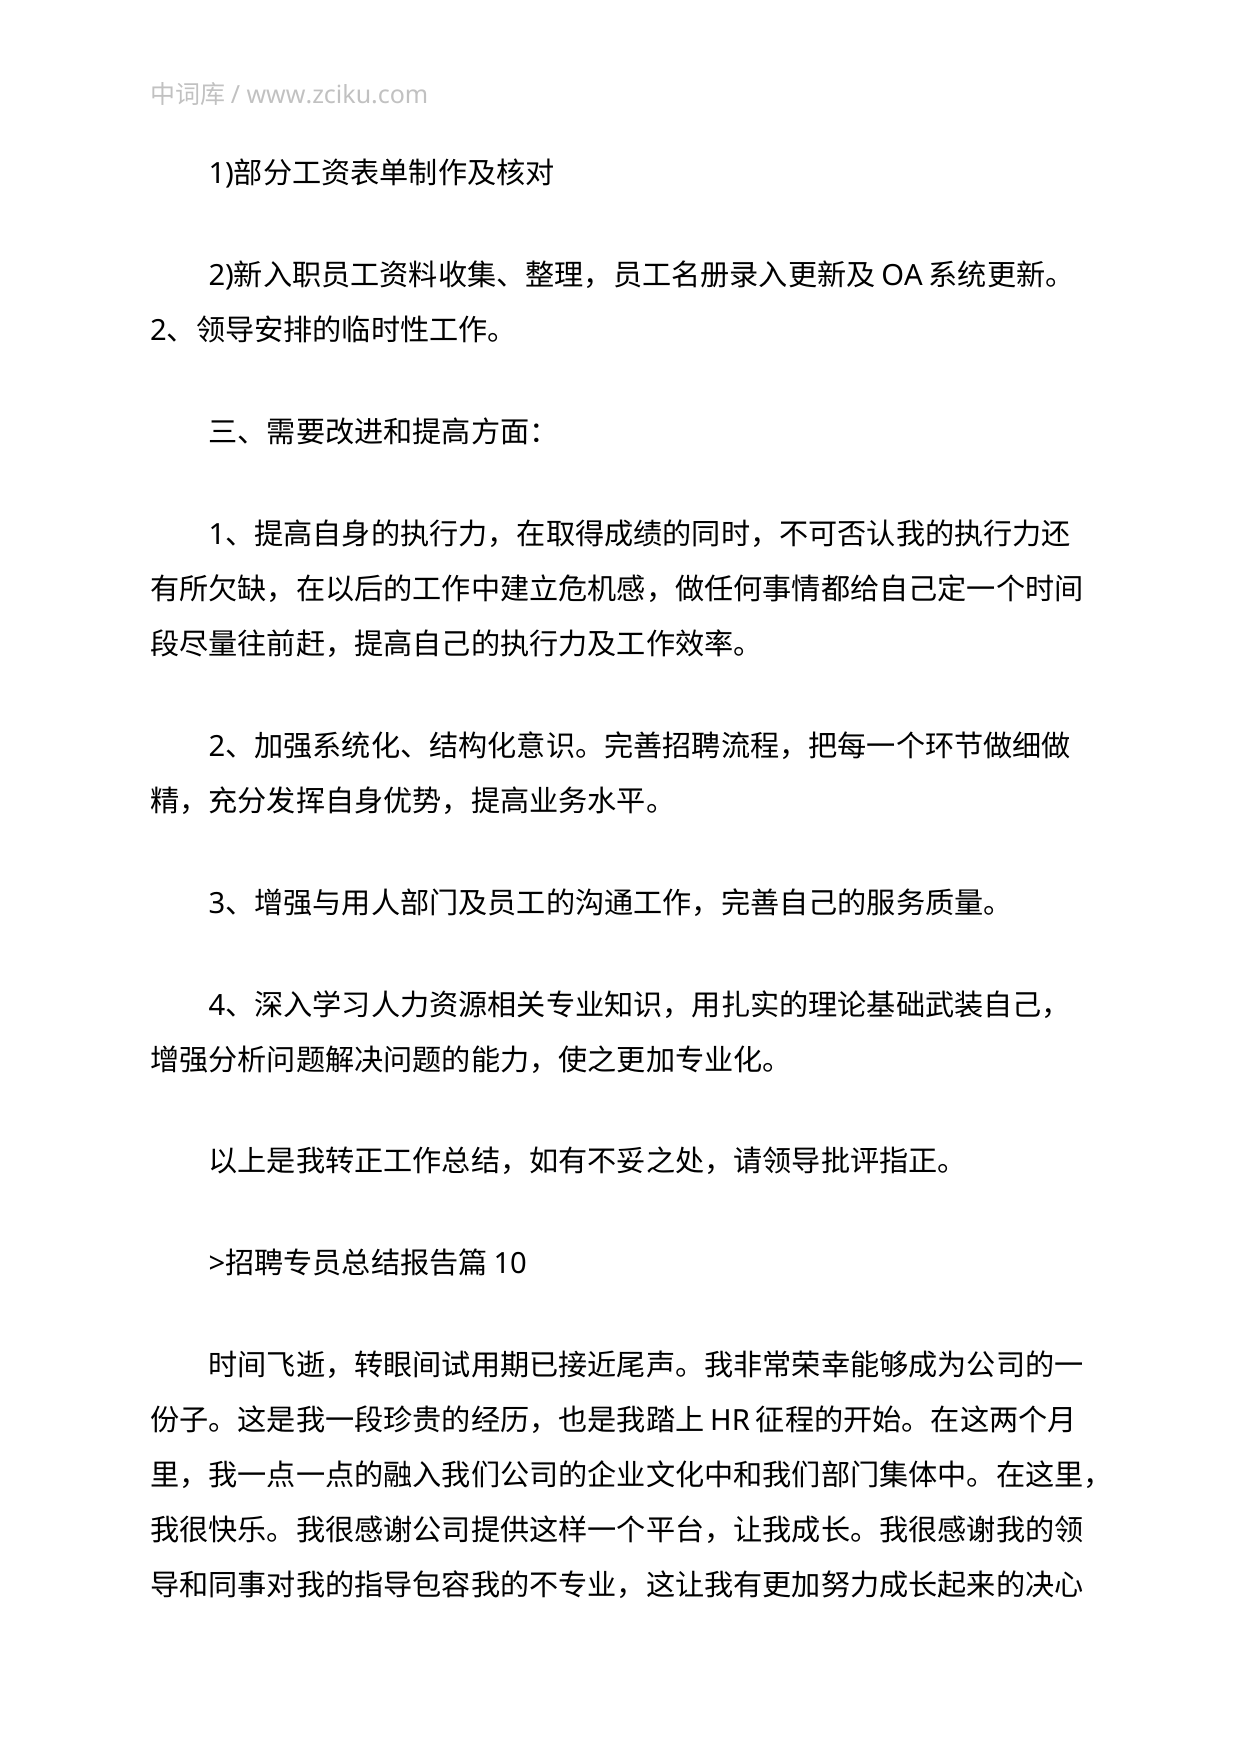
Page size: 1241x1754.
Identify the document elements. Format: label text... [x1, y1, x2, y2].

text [150, 1342, 1090, 1604]
text 1)部分工资表单制作及核对 [150, 150, 1090, 192]
text 2)新入职员工资料收集、整理，员工名册录入更新及OA系统更新。2、领导安排的临时性工作。 [150, 252, 1090, 349]
text 2、加强系统化、结构化意识。完善招聘流程，把每一个环节做细做精，充分发挥自身优势，提高业务水平。 [150, 722, 1090, 820]
text 以上是我转正工作总结，如有不妥之处，请领导批评指正。 [150, 1138, 1090, 1180]
text 4、深入学习人力资源相关专业知识，用扎实的理论基础武装自己，增强分析问题解决问题的能力，使之更加专业化。 [150, 981, 1090, 1078]
text >招聘专员总结报告篇10 [150, 1240, 1090, 1282]
text 1、提高自身的执行力，在取得成绩的同时，不可否认我的执行力还有所欠缺，在以后的工作中建立危机感，做任何事情都给自己定一个时间段尽量往前赶，提高自己的执行力及工作效率。 [150, 511, 1090, 663]
text 三、需要改进和提高方面： [150, 409, 1090, 451]
text 3、增强与用人部门及员工的沟通工作，完善自己的服务质量。 [150, 879, 1090, 922]
